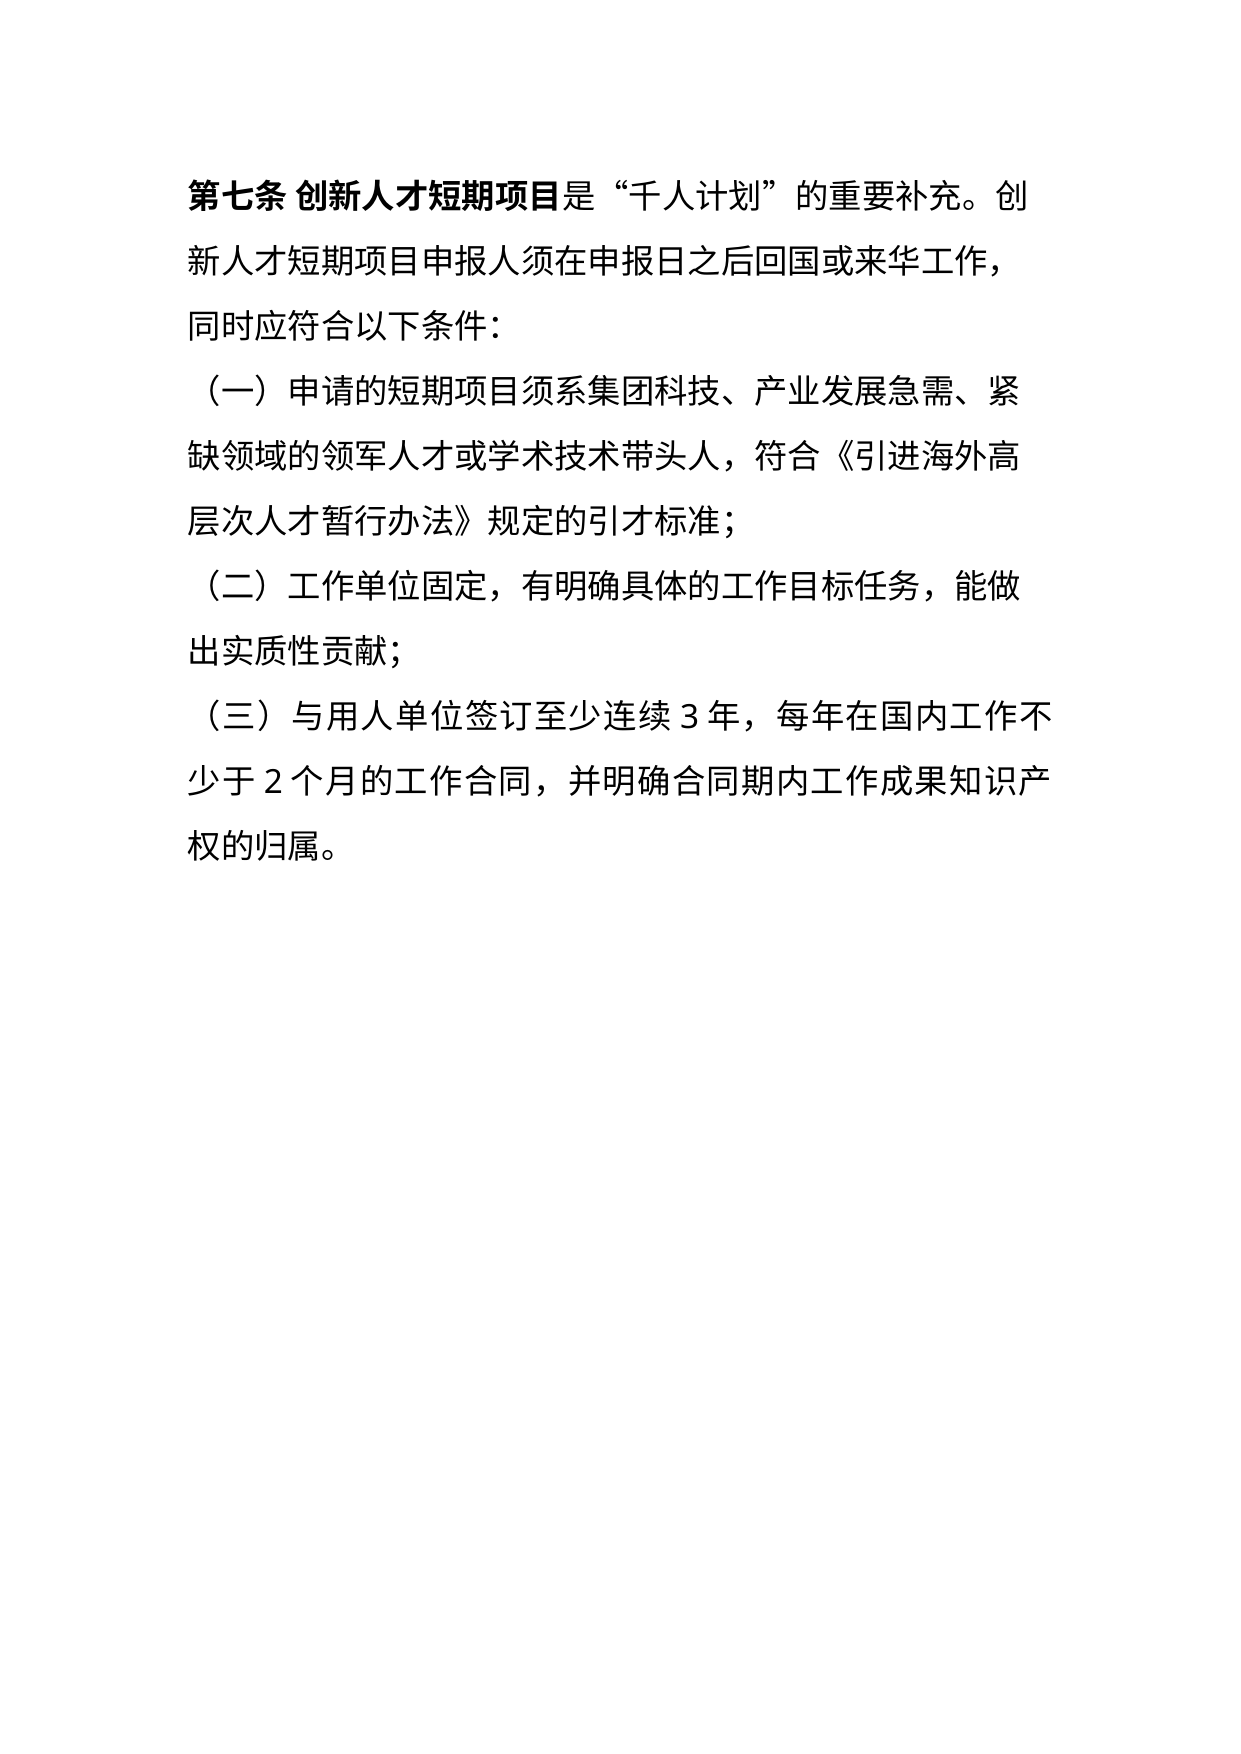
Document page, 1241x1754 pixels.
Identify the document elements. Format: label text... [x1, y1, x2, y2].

text （三）与用人单位签订至少连续3年，每年在国内工作不少于2个月的工作合同，并明确合同期内工作成果知识产权的归属。 [187, 682, 1053, 877]
text （一）申请的短期项目须系集团科技、产业发展急需、紧缺领域的领军人才或学术技术带头人，符合《引进海外高层次人才暂行办法》规定的引才标准； [187, 357, 1053, 552]
text （二）工作单位固定，有明确具体的工作目标任务，能做出实质性贡献； [187, 552, 1053, 682]
text 第七条 创新人才短期项目是“千人计划”的重要补充。创新人才短期项目申报人须在申报日之后回国或来华工作，同时应符合以下条件： [187, 162, 1053, 357]
